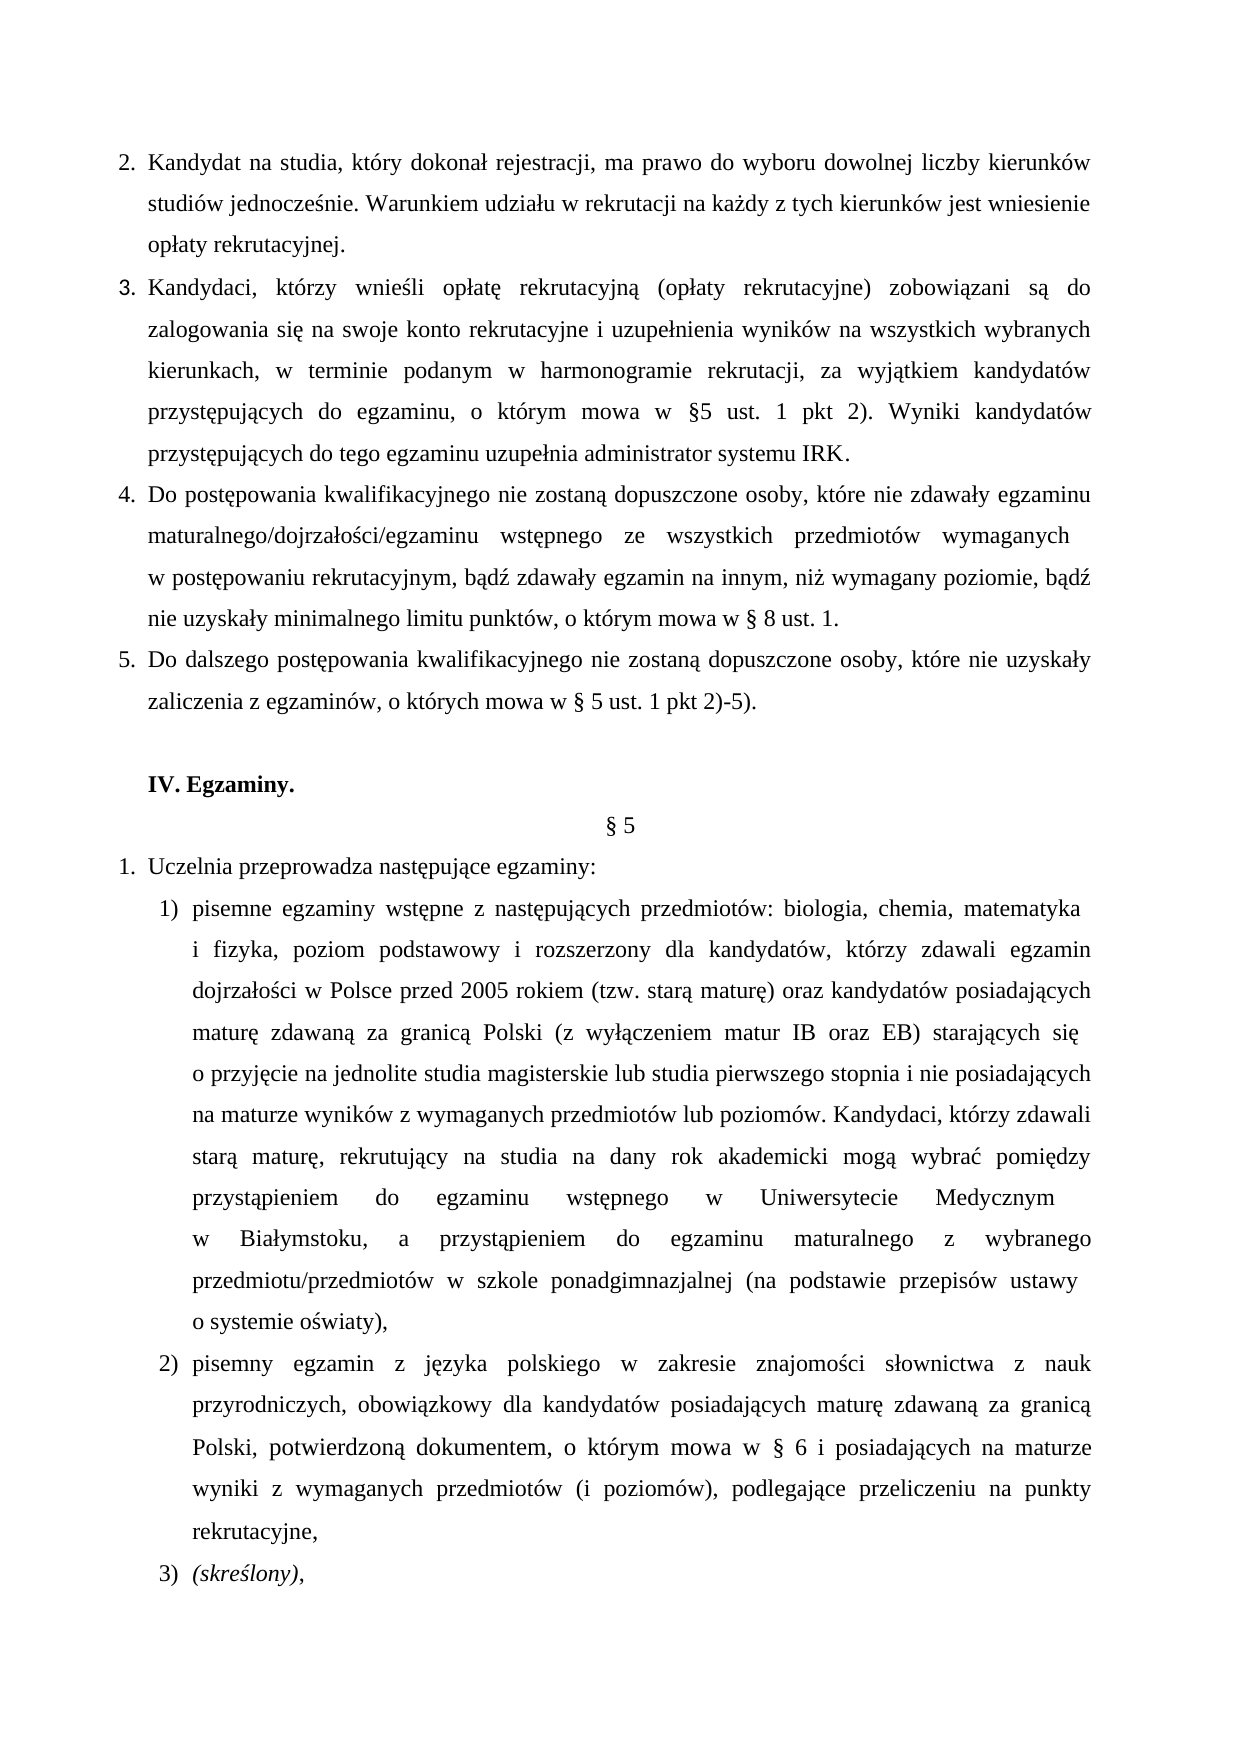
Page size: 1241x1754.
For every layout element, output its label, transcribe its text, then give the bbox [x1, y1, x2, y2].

list Do dalszego postępowania kwalifikacyjnego nie zostaną dopuszczone osoby, które nie uzyskały zaliczenia z egzaminów, o których mowa w § 5 ust. 1 pkt 2)-5). [118, 646, 1093, 714]
list pisemny egzamin z języka polskiego w zakresie znajomości słownictwa z nauk przyrodniczych, obowiązkowy dla kandydatów posiadających maturę zdawaną za granicą Polski, potwierdzoną dokumentem, o którym mowa w § 6 i posiadających na maturze wyniki z wymaganych przedmiotów (i poziomów), podlegające przeliczeniu na punkty rekrutacyjne, [158, 1348, 1093, 1545]
list pisemne egzaminy wstępne z następujących przedmiotów: biologia, chemia, matematyka i fizyka, poziom podstawowy i rozszerzony dla kandydatów, którzy zdawali egzamin dojrzałości w Polsce przed 2005 rokiem (tzw. starą maturę) oraz kandydatów posiadających maturę zdawaną za granicą Polski (z wyłączeniem matur IB oraz EB) starających się o przyjęcie na jednolite studia magisterskie lub studia pierwszego stopnia i nie posiadających na maturze wyników z wymaganych przedmiotów lub poziomów. Kandydaci, którzy zdawali starą maturę, rekrutujący na studia na dany rok akademicki mogą wybrać pomiędzy przystąpieniem do egzaminu wstępnego w Uniwersytecie Medycznym w Białymstoku, a przystąpieniem do egzaminu maturalnego z wybranego przedmiotu/przedmiotów w szkole ponadgimnazjalnej (na podstawie przepisów ustawy o systemie oświaty), [158, 894, 1093, 1335]
list Kandydaci, którzy wnieśli opłatę rekrutacyjną (opłaty rekrutacyjne) zobowiązani są do zalogowania się na swoje konto rekrutacyjne i uzupełnienia wyników na wszystkich wybranych kierunkach, w terminie podanym w harmonogramie rekrutacji, za wyjątkiem kandydatów przystępujących do egzaminu, o którym mowa w §5 ust. 1 pkt 2). Wyniki kandydatów przystępujących do tego egzaminu uzupełnia administrator systemu IRK. [118, 272, 1093, 466]
text IV. Egzaminy. [148, 769, 1093, 797]
list Kandydat na studia, który dokonał rejestracji, ma prawo do wyboru dowolnej liczby kierunków studiów jednocześnie. Warunkiem udziału w rekrutacji na każdy z tych kierunków jest wniesienie opłaty rekrutacyjnej. [118, 148, 1093, 258]
list (skreślony), [158, 1559, 1093, 1587]
list Uczelnia przeprowadza następujące egzaminy: [118, 852, 1093, 880]
text § 5 [148, 811, 1093, 838]
list Do postępowania kwalifikacyjnego nie zostaną dopuszczone osoby, które nie zdawały egzaminu maturalnego/dojrzałości/egzaminu wstępnego ze wszystkich przedmiotów wymaganych w postępowaniu rekrutacyjnym, bądź zdawały egzamin na innym, niż wymagany poziomie, bądź nie uzyskały minimalnego limitu punktów, o którym mowa w § 8 ust. 1. [118, 480, 1093, 632]
